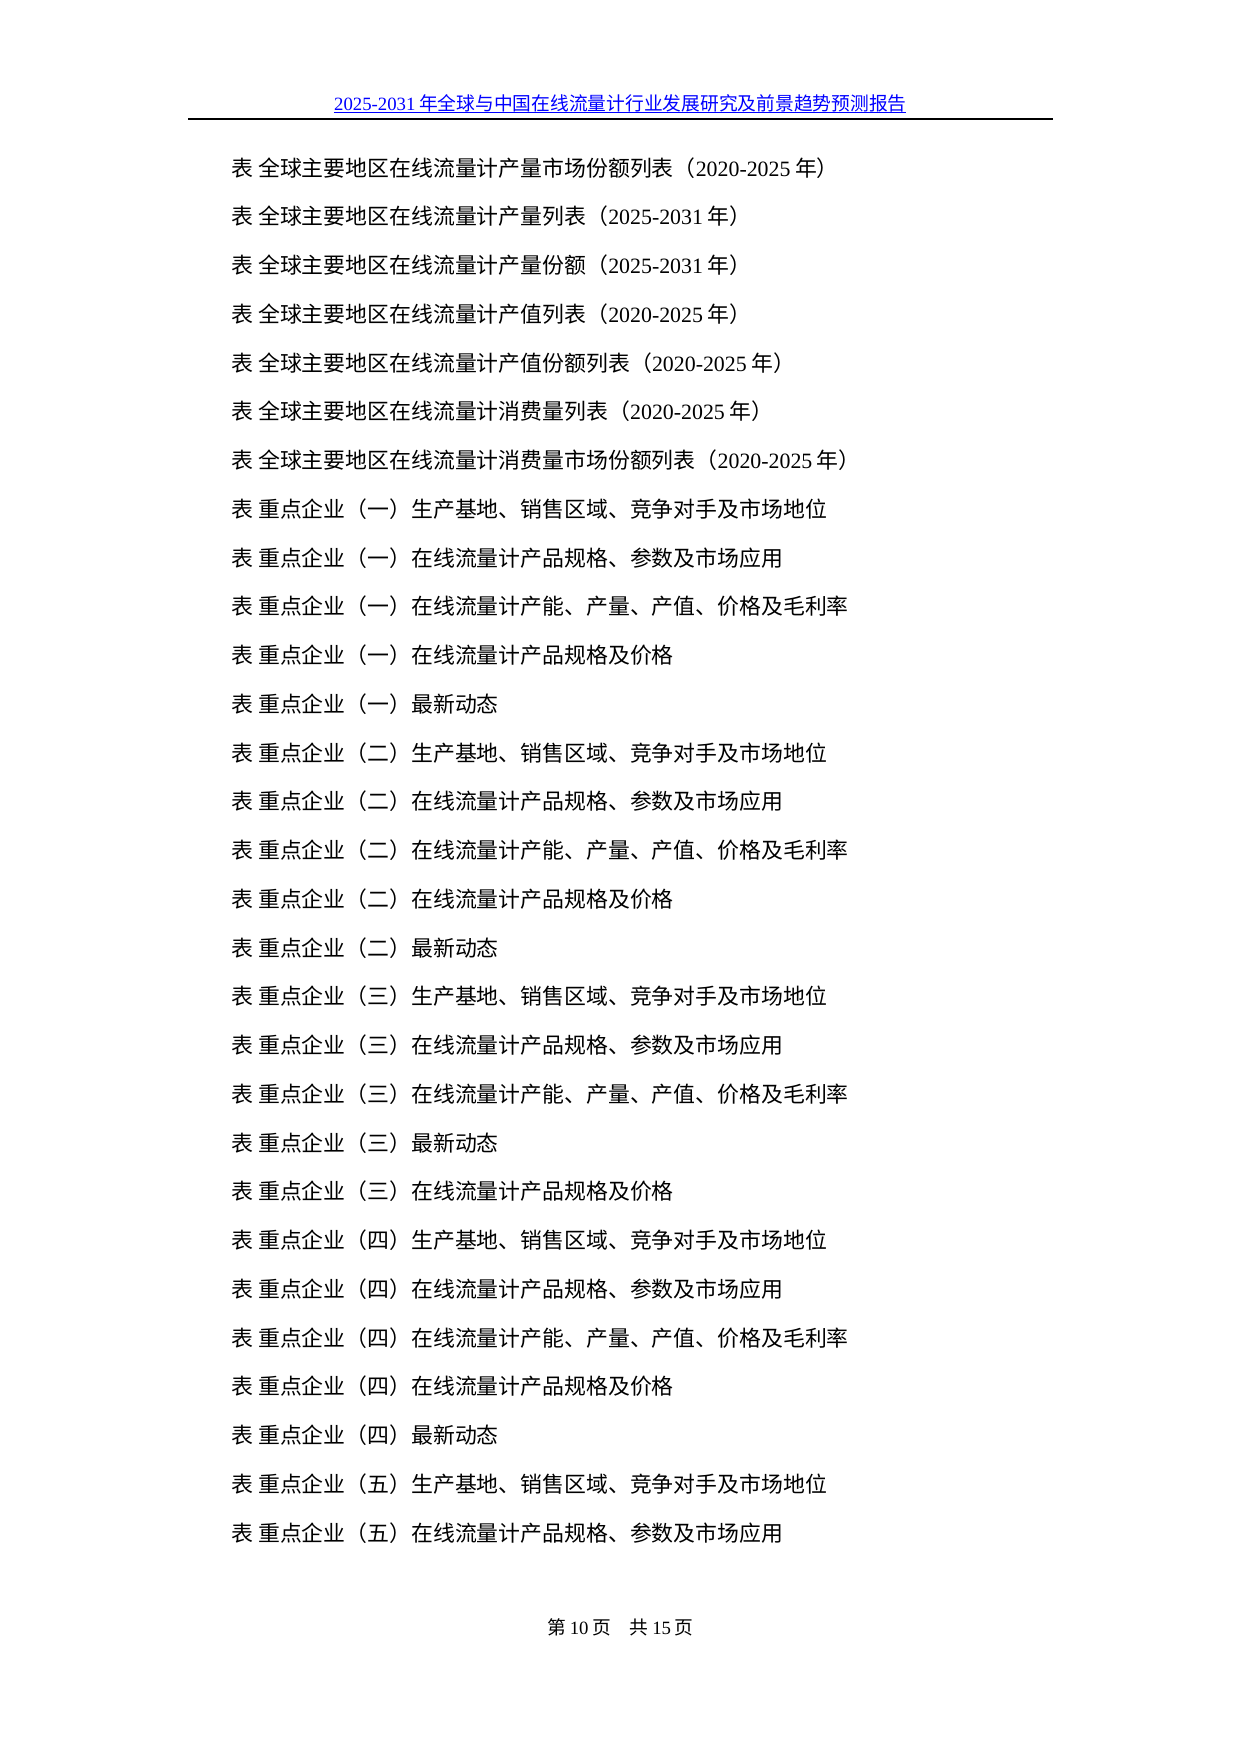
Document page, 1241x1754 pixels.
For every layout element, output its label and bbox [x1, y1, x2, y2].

text [187, 150, 1053, 1548]
